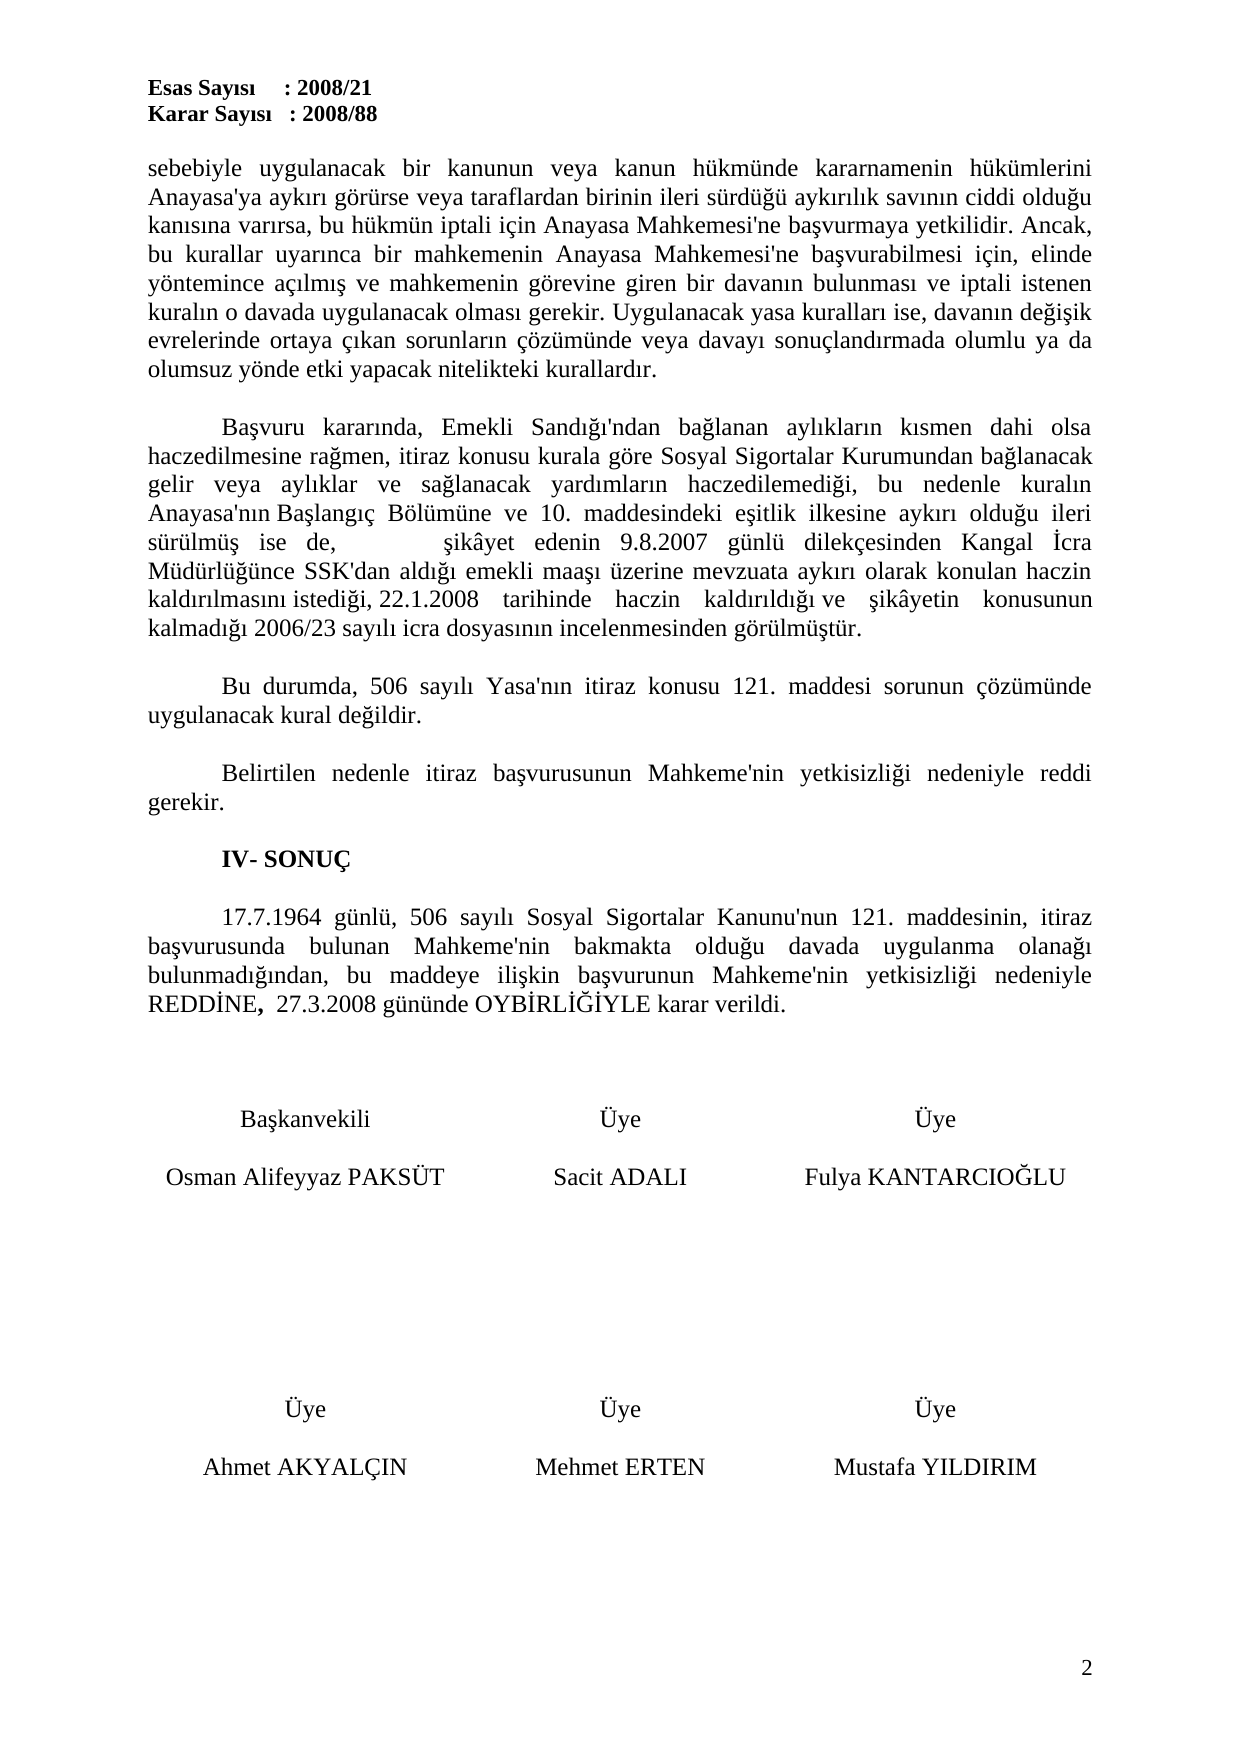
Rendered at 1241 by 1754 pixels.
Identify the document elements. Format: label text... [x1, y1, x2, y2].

text Başvuru kararında, Emekli Sandığı'ndan bağlanan aylıkların kısmen dahi olsa haczedilmesine rağmen, itiraz konusu kurala göre Sosyal Sigortalar Kurumundan bağlanacak gelir veya aylıklar ve sağlanacak yardımların haczedilemediği, bu nedenle kuralın Anayasa'nın Başlangıç Bölümüne ve 10. maddesindeki eşitlik ilkesine aykırı olduğu ileri sürülmüş ise de, şikâyet edenin 9.8.2007 günlü dilekçesinden Kangal İcra Müdürlüğünce SSK'dan aldığı emekli maaşı üzerine mevzuata aykırı olarak konulan haczin kaldırılmasını istediği, 22.1.2008 tarihinde haczin kaldırıldığı ve şikâyetin konusunun kalmadığı 2006/23 sayılı icra dosyasının incelenmesinden görülmüştür. [148, 412, 1093, 642]
table_header Üye Sacit ADALI [463, 1105, 778, 1191]
table_header Üye Ahmet AKYALÇIN [148, 1394, 463, 1481]
table_header Başkanvekili Osman Alifeyyaz PAKSÜT [148, 1105, 463, 1191]
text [148, 153, 1093, 383]
text IV- SONUÇ [148, 844, 1093, 873]
table_header Üye Fulya KANTARCIOĞLU [778, 1105, 1093, 1191]
text Belirtilen nedenle itiraz başvurusunun Mahkeme'nin yetkisizliği nedeniyle reddi gerekir. [148, 758, 1093, 815]
table_header Üye Mehmet ERTEN [463, 1394, 778, 1481]
table_header Üye Mustafa YILDIRIM [778, 1394, 1093, 1481]
text 17.7.1964 günlü, 506 sayılı Sosyal Sigortalar Kanunu'nun 121. maddesinin, itiraz başvurusunda bulunan Mahkeme'nin bakmakta olduğu davada uygulanma olanağı bulunmadığından, bu maddeye ilişkin başvurunun Mahkeme'nin yetkisizliği nedeniyle REDDİNE, 27.3.2008 gününde OYBİRLİĞİYLE karar verildi. [148, 902, 1093, 1017]
text Bu durumda, 506 sayılı Yasa'nın itiraz konusu 121. maddesi sorunun çözümünde uygulanacak kural değildir. [148, 671, 1093, 729]
